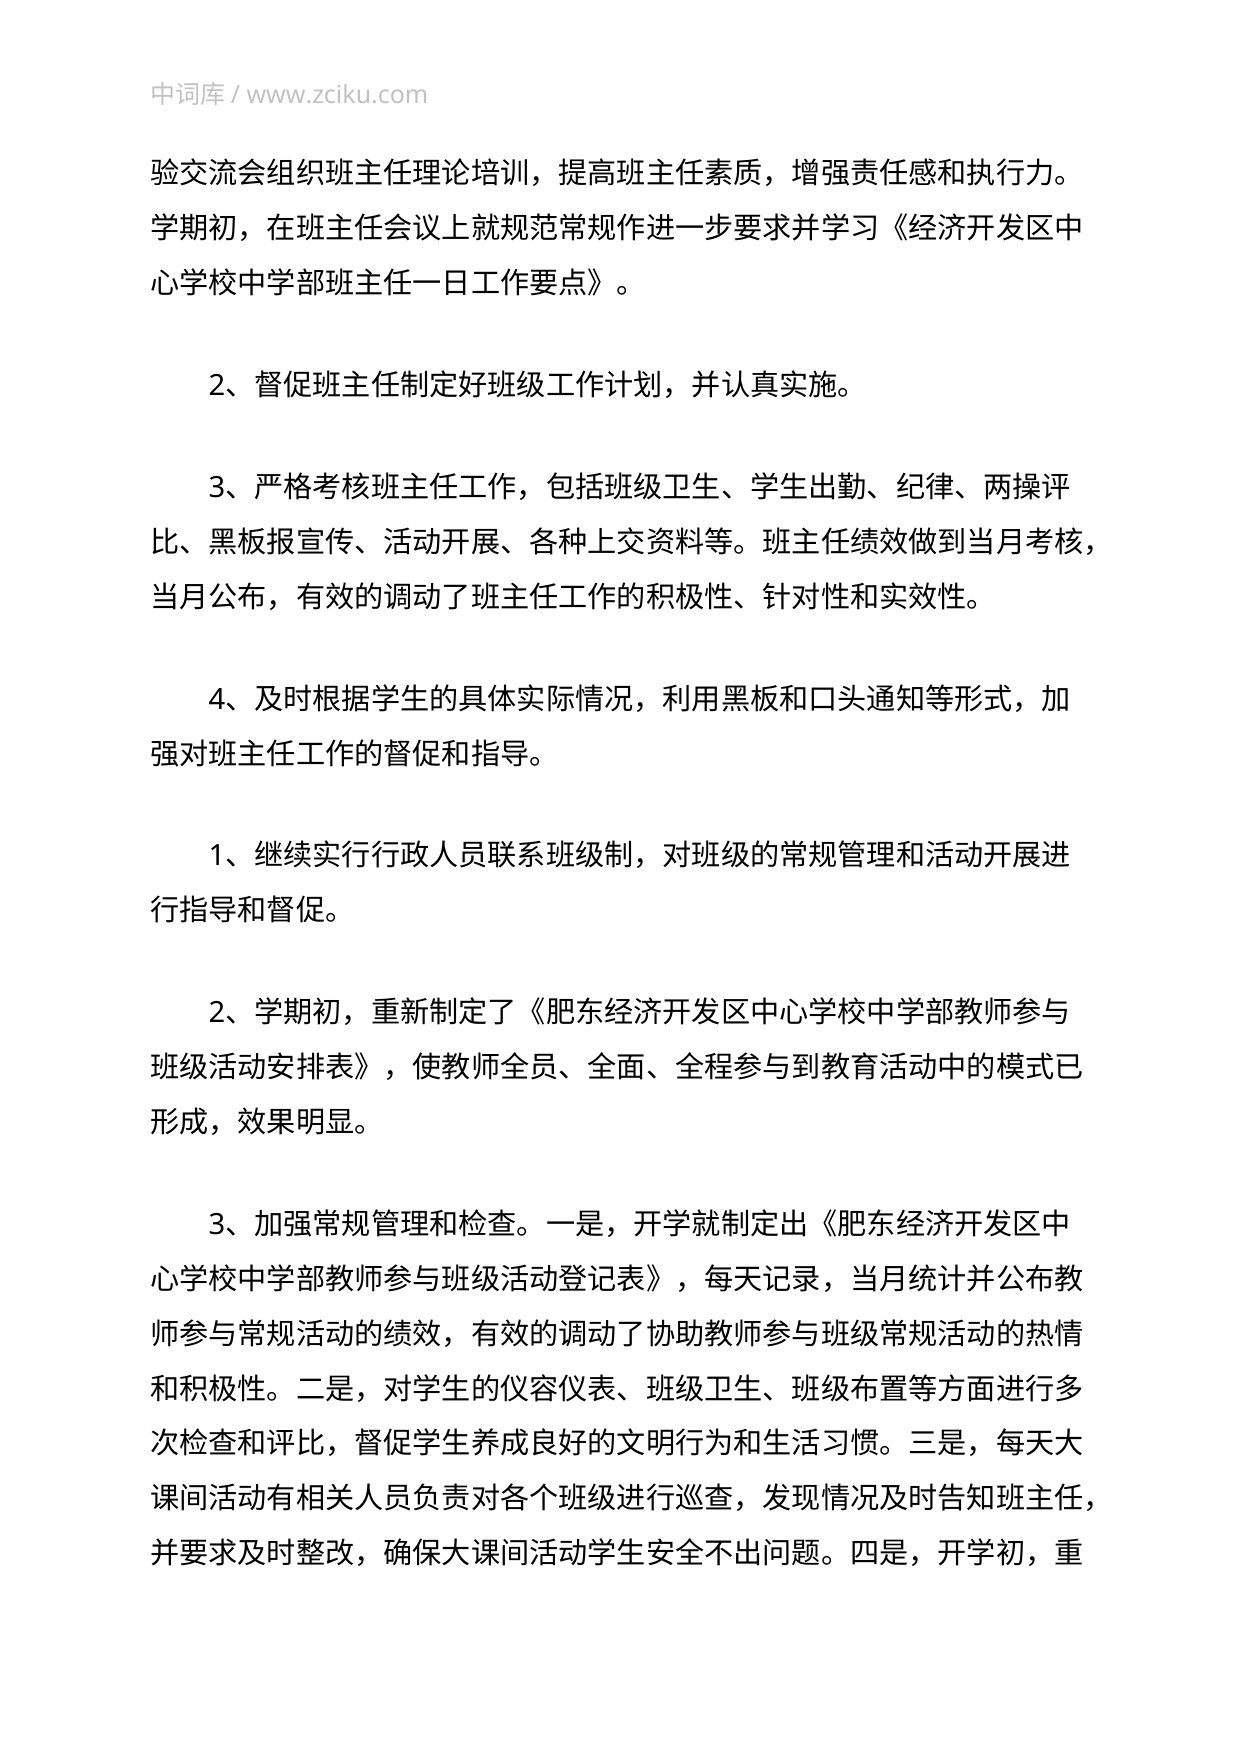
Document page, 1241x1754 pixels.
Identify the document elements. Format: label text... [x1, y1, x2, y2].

text 1、继续实行行政人员联系班级制，对班级的常规管理和活动开展进行指导和督促。 [150, 832, 1090, 929]
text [150, 1200, 1090, 1572]
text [150, 150, 1090, 302]
text 2、督促班主任制定好班级工作计划，并认真实施。 [150, 362, 1090, 404]
text 2、学期初，重新制定了《肥东经济开发区中心学校中学部教师参与班级活动安排表》，使教师全员、全面、全程参与到教育活动中的模式已形成，效果明显。 [150, 989, 1090, 1141]
text 4、及时根据学生的具体实际情况，利用黑板和口头通知等形式，加强对班主任工作的督促和指导。 [150, 675, 1090, 772]
text 3、严格考核班主任工作，包括班级卫生、学生出勤、纪律、两操评比、黑板报宣传、活动开展、各种上交资料等。班主任绩效做到当月考核，当月公布，有效的调动了班主任工作的积极性、针对性和实效性。 [150, 463, 1090, 616]
